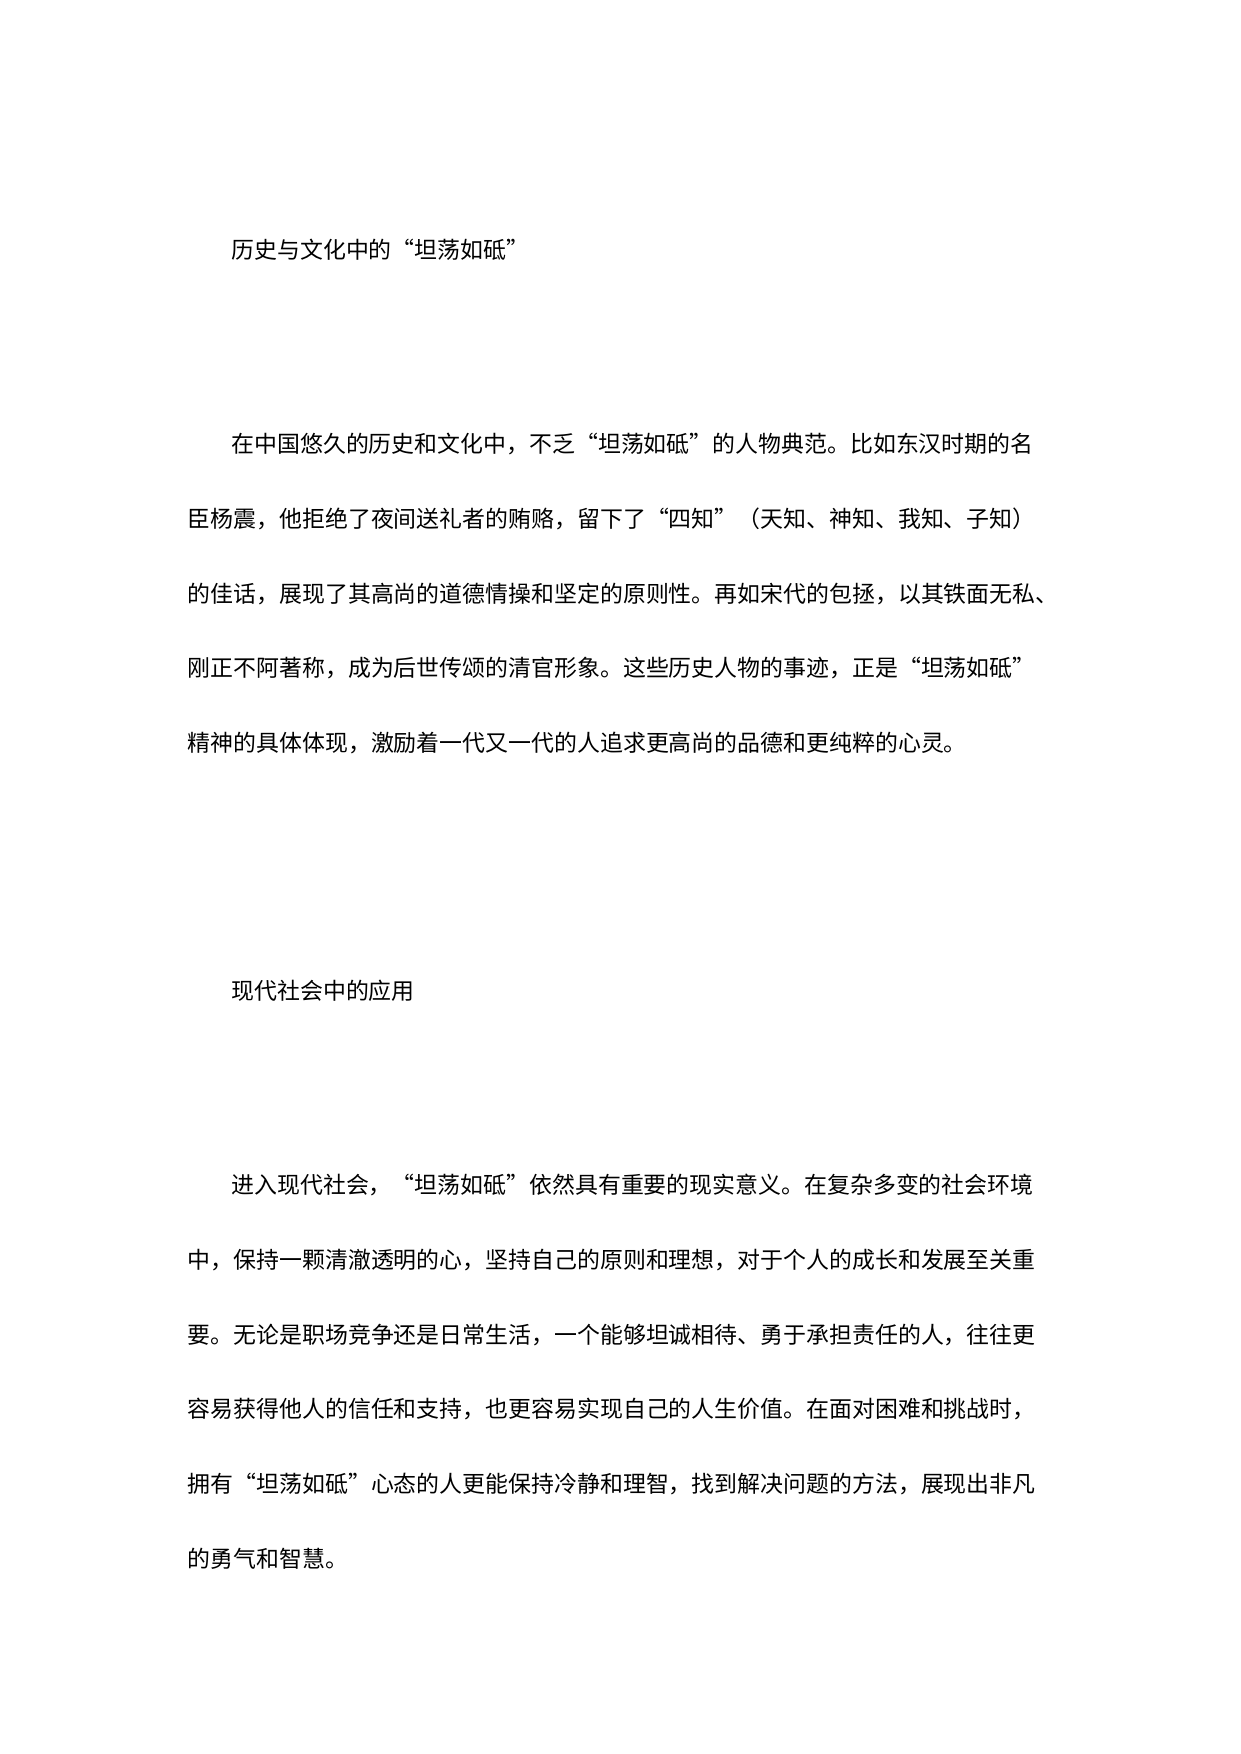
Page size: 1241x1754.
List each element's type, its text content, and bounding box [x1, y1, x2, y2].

text 进入现代社会，“坦荡如砥”依然具有重要的现实意义。在复杂多变的社会环境中，保持一颗清澈透明的心，坚持自己的原则和理想，对于个人的成长和发展至关重要。无论是职场竞争还是日常生活，一个能够坦诚相待、勇于承担责任的人，往往更容易获得他人的信任和支持，也更容易实现自己的人生价值。在面对困难和挑战时，拥有“坦荡如砥”心态的人更能保持冷静和理智，找到解决问题的方法，展现出非凡的勇气和智慧。 [187, 1151, 1053, 1590]
text 现代社会中的应用 [187, 957, 1053, 1022]
text 历史与文化中的“坦荡如砥” [187, 216, 1053, 281]
text 在中国悠久的历史和文化中，不乏“坦荡如砥”的人物典范。比如东汉时期的名臣杨震，他拒绝了夜间送礼者的贿赂，留下了“四知”（天知、神知、我知、子知）的佳话，展现了其高尚的道德情操和坚定的原则性。再如宋代的包拯，以其铁面无私、刚正不阿著称，成为后世传颂的清官形象。这些历史人物的事迹，正是“坦荡如砥”精神的具体体现，激励着一代又一代的人追求更高尚的品德和更纯粹的心灵。 [187, 410, 1053, 774]
